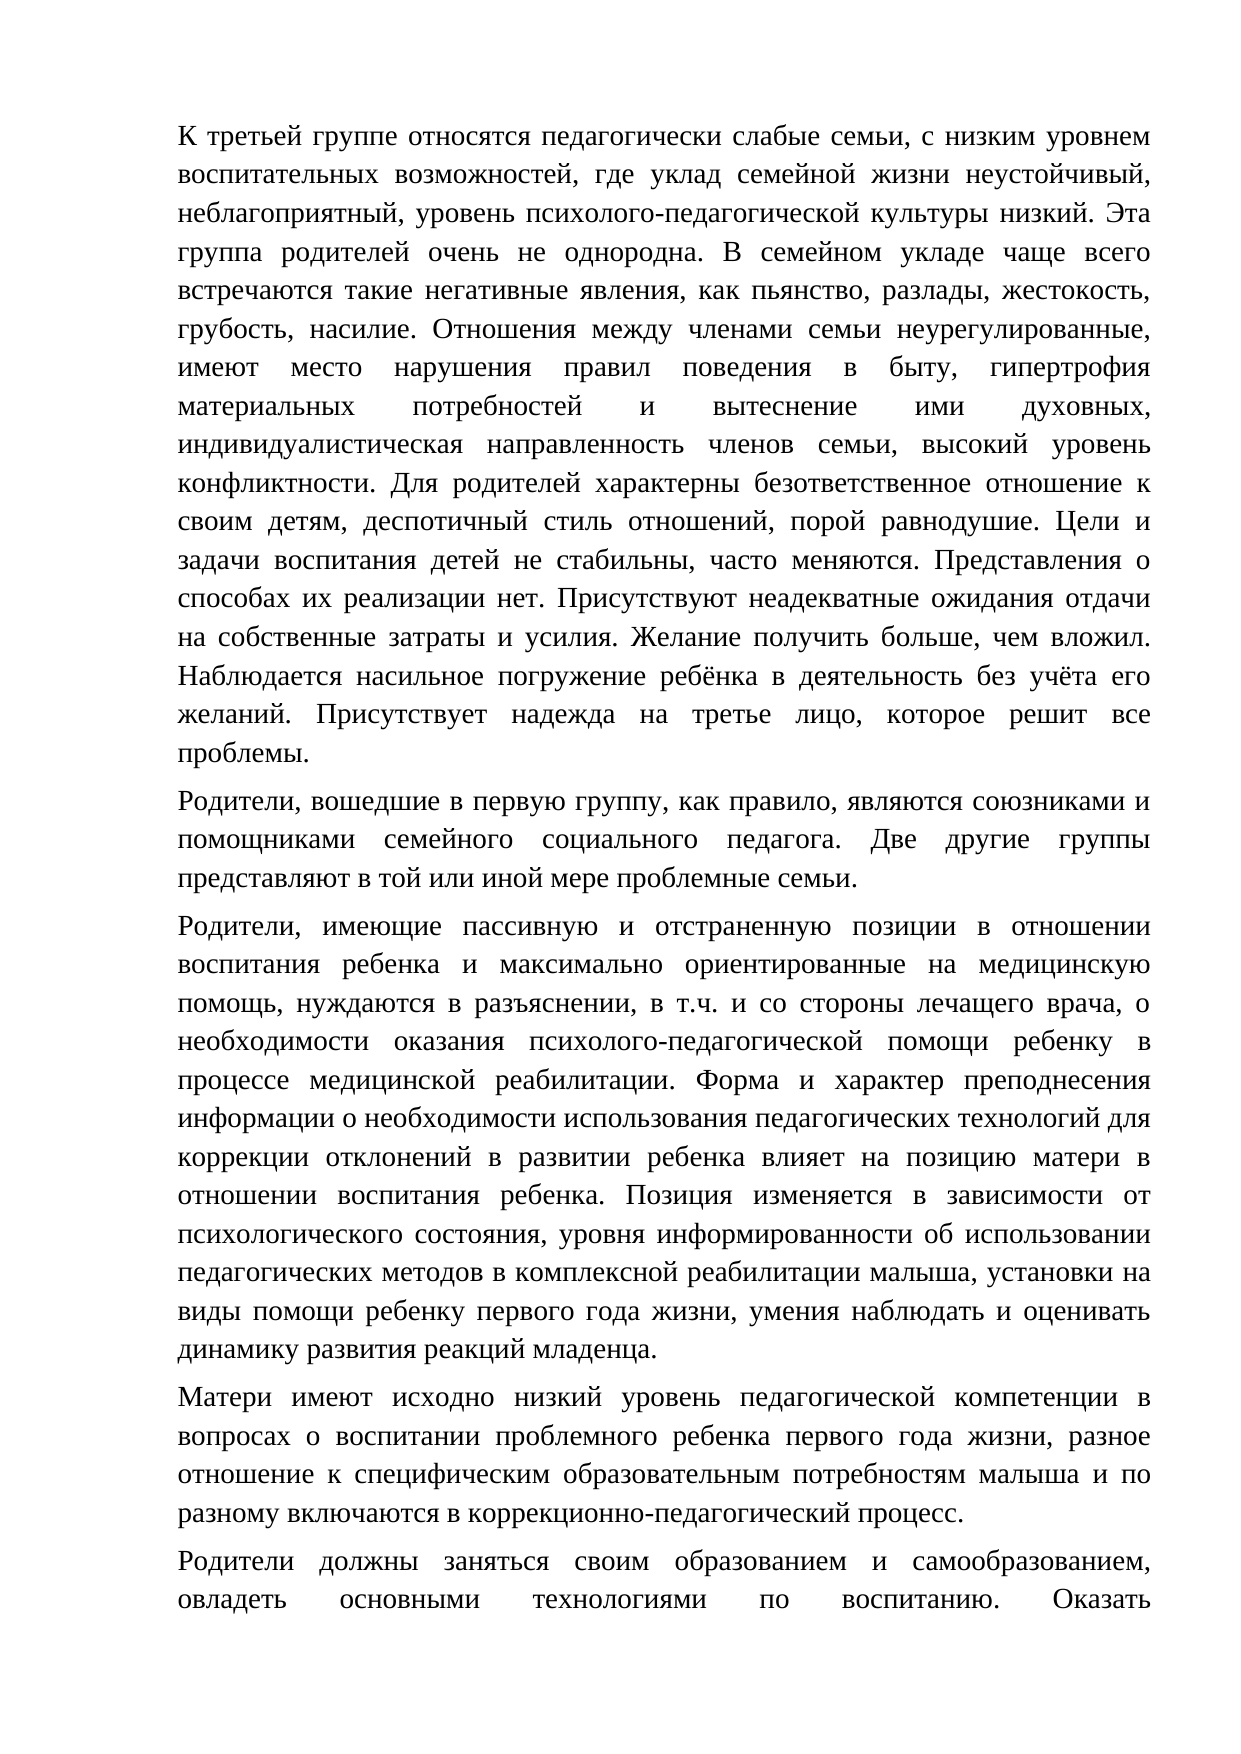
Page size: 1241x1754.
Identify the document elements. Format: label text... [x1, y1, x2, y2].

text К третьей группе относятся педагогически слабые семьи, с низким уровнем воспитательных возможностей, где уклад семейной жизни неустойчивый, неблагоприятный, уровень психолого-педагогической культуры низкий. Эта группа родителей очень не однородна. В семейном укладе чаще всего встречаются такие негативные явления, как пьянство, разлады, жестокость, грубость, насилие. Отношения между членами семьи неурегулированные, имеют место нарушения правил поведения в быту, гипертрофия материальных потребностей и вытеснение ими духовных, индивидуалистическая направленность членов семьи, высокий уровень конфликтности. Для родителей характерны безответственное отношение к своим детям, деспотичный стиль отношений, порой равнодушие. Цели и задачи воспитания детей не стабильны, часто меняются. Представления о способах их реализации нет. Присутствуют неадекватные ожидания отдачи на собственные затраты и усилия. Желание получить больше, чем вложил. Наблюдается насильное погружение ребёнка в деятельность без учёта его желаний. Присутствует надежда на третье лицо, которое решит все проблемы. [177, 118, 1152, 768]
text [177, 1543, 1152, 1615]
text Родители, имеющие пассивную и отстраненную позиции в отношении воспитания ребенка и максимально ориентированные на медицинскую помощь, нуждаются в разъяснении, в т.ч. и со стороны лечащего врача, о необходимости оказания психолого-педагогической помощи ребенку в процессе медицинской реабилитации. Форма и характер преподнесения информации о необходимости использования педагогических технологий для коррекции отклонений в развитии ребенка влияет на позицию матери в отношении воспитания ребенка. Позиция изменяется в зависимости от психологического состояния, уровня информированности об использовании педагогических методов в комплексной реабилитации малыша, установки на виды помощи ребенку первого года жизни, умения наблюдать и оценивать динамику развития реакций младенца. [177, 908, 1152, 1365]
text Матери имеют исходно низкий уровень педагогической компетенции в вопросах о воспитании проблемного ребенка первого года жизни, разное отношение к специфическим образовательным потребностям малыша и по разному включаются в коррекционно-педагогический процесс. [177, 1379, 1152, 1529]
text Родители, вошедшие в первую группу, как правило, являются союзниками и помощниками семейного социального педагога. Две другие группы представляют в той или иной мере проблемные семьи. [177, 783, 1152, 893]
